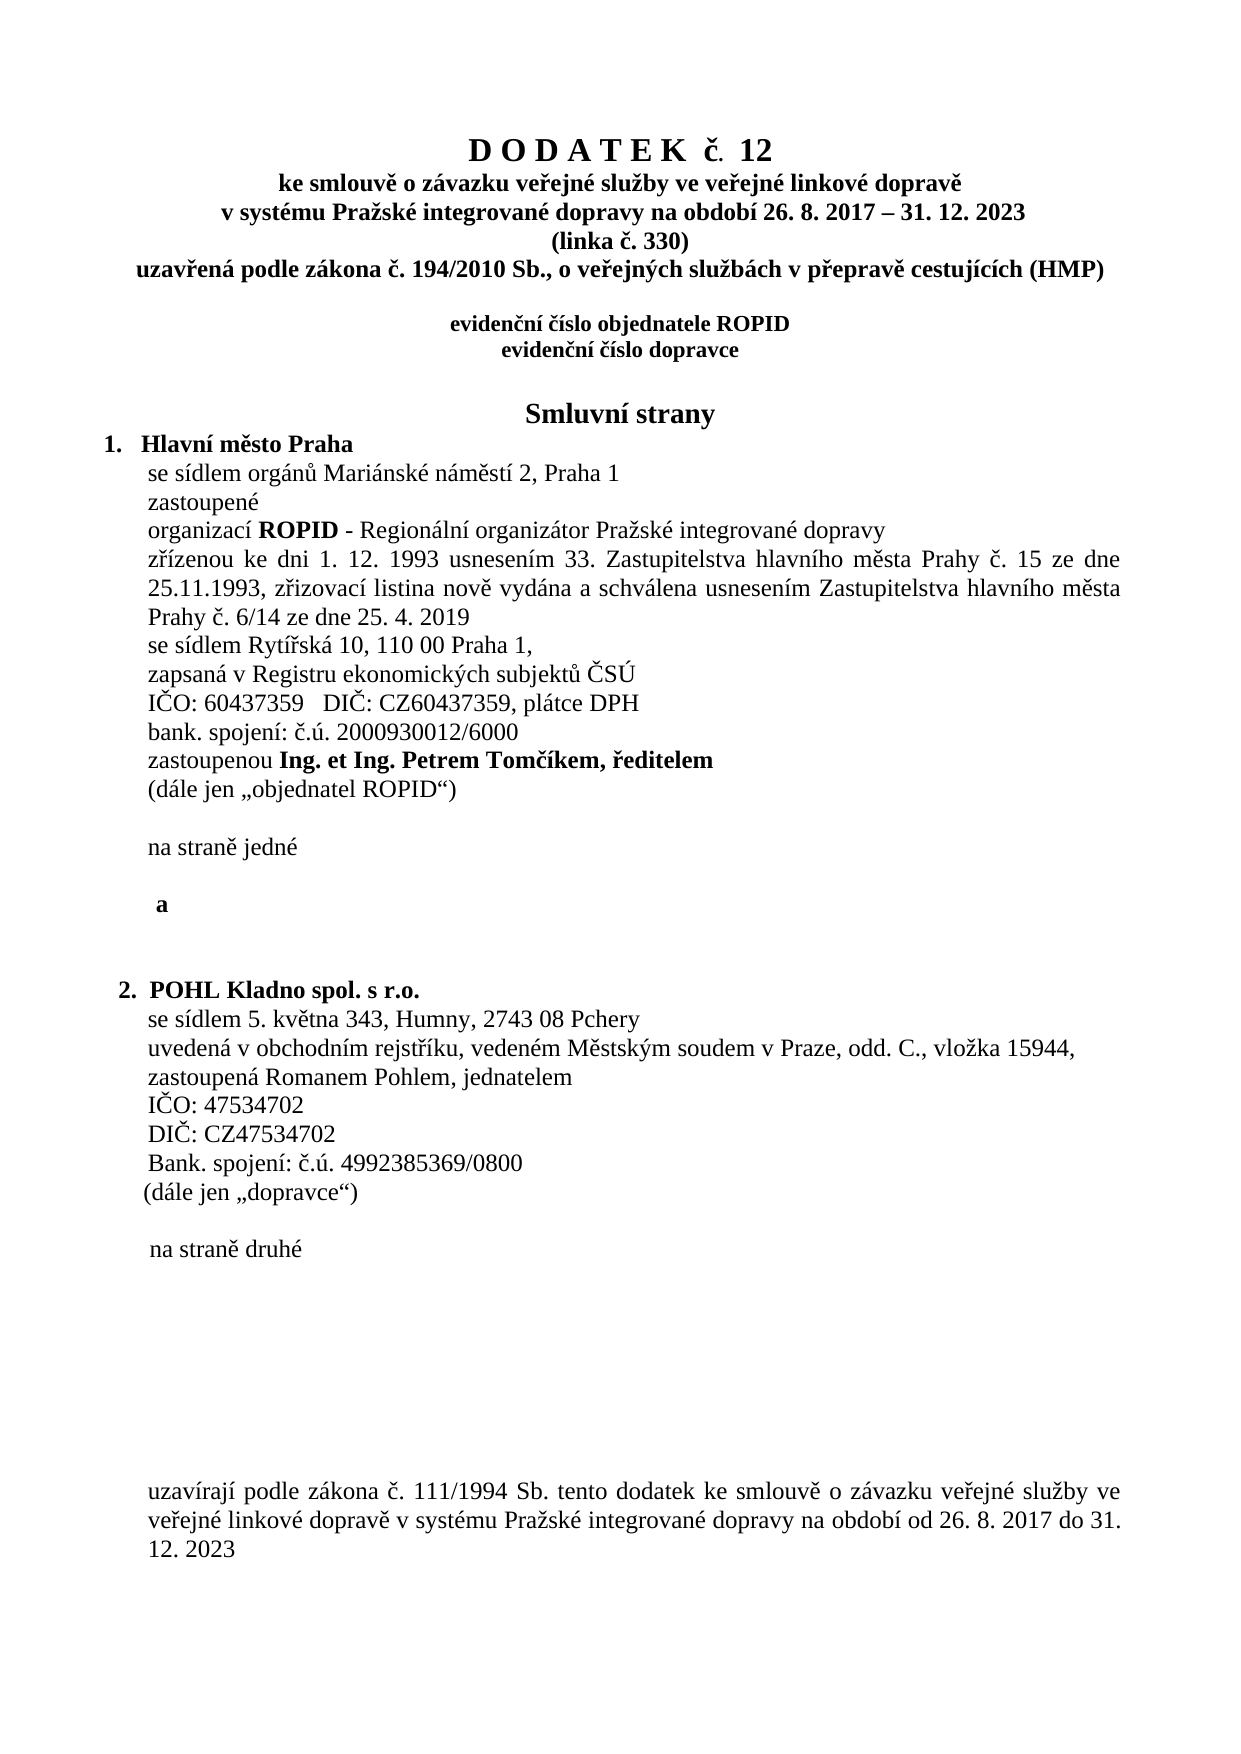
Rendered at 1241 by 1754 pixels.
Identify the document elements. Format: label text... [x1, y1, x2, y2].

text ke smlouvě o závazku veřejné služby ve veřejné linkové dopravě [118, 168, 1122, 197]
text zřízenou ke dni 1. 12. 1993 usnesením 33. Zastupitelstva hlavního města Prahy č. 15 ze dne 25.11.1993, zřizovací listina nově vydána a schválena usnesením Zastupitelstva hlavního města Prahy č. 6/14 ze dne 25. 4. 2019 [148, 544, 1122, 631]
text 1. Hlavní město Praha [94, 429, 1122, 458]
text IČO: 47534702 [148, 1091, 1122, 1119]
text D O D a T E K č. 12 [118, 130, 1122, 168]
text evidenční číslo objednatele ROPID [118, 309, 1122, 336]
text zastoupenou Ing. et Ing. Petrem Tomčíkem, ředitelem [118, 746, 1122, 774]
text Smluvní strany [118, 396, 1122, 429]
text zastoupené [118, 487, 1122, 516]
text (dále jen „dopravce“) [118, 1177, 1122, 1206]
text uzavírají podle zákona č. 111/1994 Sb. tento dodatek ke smlouvě o závazku veřejné služby ve veřejné linkové dopravě v systému Pražské integrované dopravy na období od 26. 8. 2017 do 31. 12. 2023 [148, 1476, 1122, 1563]
text IČO: 60437359 DIČ: CZ60437359, plátce DPH [118, 688, 1122, 717]
text na straně druhé [118, 1234, 1122, 1263]
text bank. spojení: č.ú. 2000930012/6000 [118, 717, 1122, 746]
text zapsaná v Registru ekonomických subjektů ČSÚ [118, 659, 1122, 688]
text uzavřená podle zákona č. 194/2010 Sb., o veřejných službách v přepravě cestujících (HMP) [118, 254, 1122, 283]
text a [118, 889, 1122, 918]
text na straně jedné [118, 832, 1122, 861]
text se sídlem orgánů Mariánské náměstí 2, Praha 1 [118, 458, 1122, 487]
text se sídlem 5. května 343, Humny, 2743 08 Pchery [118, 1004, 1122, 1033]
text zastoupená Romanem Pohlem, jednatelem [148, 1062, 1107, 1091]
text uvedená v obchodním rejstříku, vedeném Městským soudem v Praze, odd. C., vložka 15944, [148, 1033, 1107, 1062]
text evidenční číslo dopravce [118, 336, 1122, 362]
text (linka č. 330) [118, 226, 1122, 254]
text DIČ: CZ47534702 [148, 1119, 1122, 1148]
text Bank. spojení: č.ú. 4992385369/0800 [148, 1148, 1122, 1177]
text v systému Pražské integrované dopravy na období 26. 8. 2017 – 31. 12. 2023 [118, 197, 1122, 226]
text organizací ROPID - Regionální organizátor Pražské integrované dopravy [148, 516, 1122, 544]
text 2. POHL Kladno spol. s r.o. [118, 976, 1122, 1004]
text (dále jen „objednatel ROPID“) [118, 774, 1122, 803]
text se sídlem Rytířská 10, 110 00 Praha 1, [118, 631, 1122, 659]
